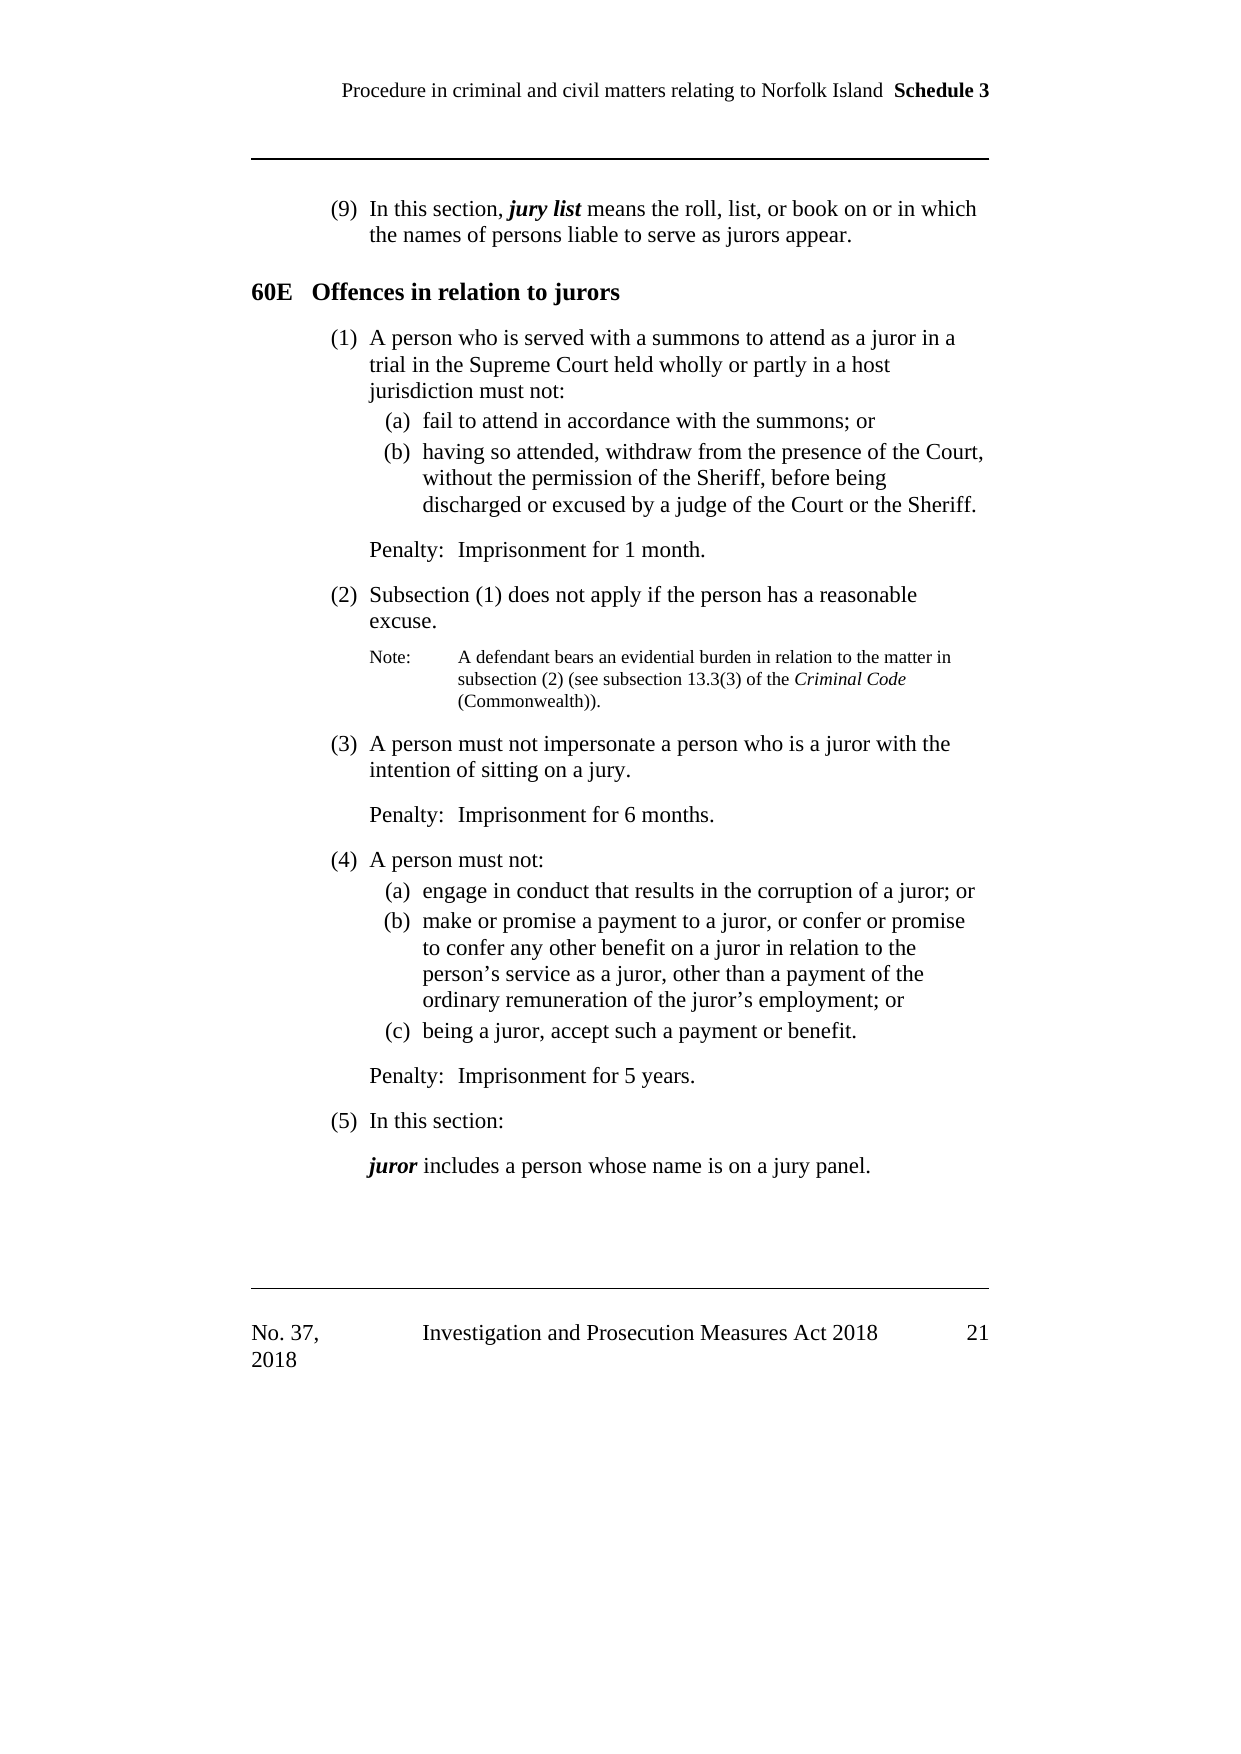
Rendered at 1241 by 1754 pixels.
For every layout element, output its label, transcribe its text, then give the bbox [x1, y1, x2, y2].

text (c) being a juror, accept such a payment or benefit. [251, 1017, 989, 1043]
text (5) In this section: [251, 1107, 989, 1133]
text Penalty: Imprisonment for 5 years. [369, 1062, 989, 1088]
text (a) engage in conduct that results in the corruption of a juror; or [251, 877, 989, 903]
text (4) A person must not: [251, 846, 989, 873]
text Penalty: Imprisonment for 1 month. [369, 536, 989, 562]
text 60E Offences in relation to jurors [251, 277, 989, 306]
text juror includes a person whose name is on a jury panel. [369, 1152, 989, 1179]
text (9) In this section, jury list means the roll, list, or book on or in which the names of persons liable to serve as jurors appear. [251, 195, 989, 248]
text (a) fail to attend in accordance with the summons; or [251, 407, 989, 434]
text (b) make or promise a payment to a juror, or confer or promise to confer any other benefit on a juror in relation to the person’s service as a juror, other than a payment of the ordinary remuneration of the juror’s employment; or [251, 907, 989, 1013]
text Note: A defendant bears an evidential burden in relation to the matter in subsection (2) (see subsection 13.3(3) of the Criminal Code (Commonwealth)). [369, 646, 989, 711]
text (1) A person who is served with a summons to attend as a juror in a trial in the Supreme Court held wholly or partly in a host jurisdiction must not: [251, 324, 989, 403]
text (3) A person must not impersonate a person who is a juror with the intention of sitting on a jury. [251, 730, 989, 782]
text (2) Subsection (1) does not apply if the person has a reasonable excuse. [251, 581, 989, 634]
text Penalty: Imprisonment for 6 months. [369, 801, 989, 828]
text (b) having so attended, withdraw from the presence of the Court, without the permission of the Sheriff, before being discharged or excused by a judge of the Court or the Sheriff. [251, 438, 989, 517]
